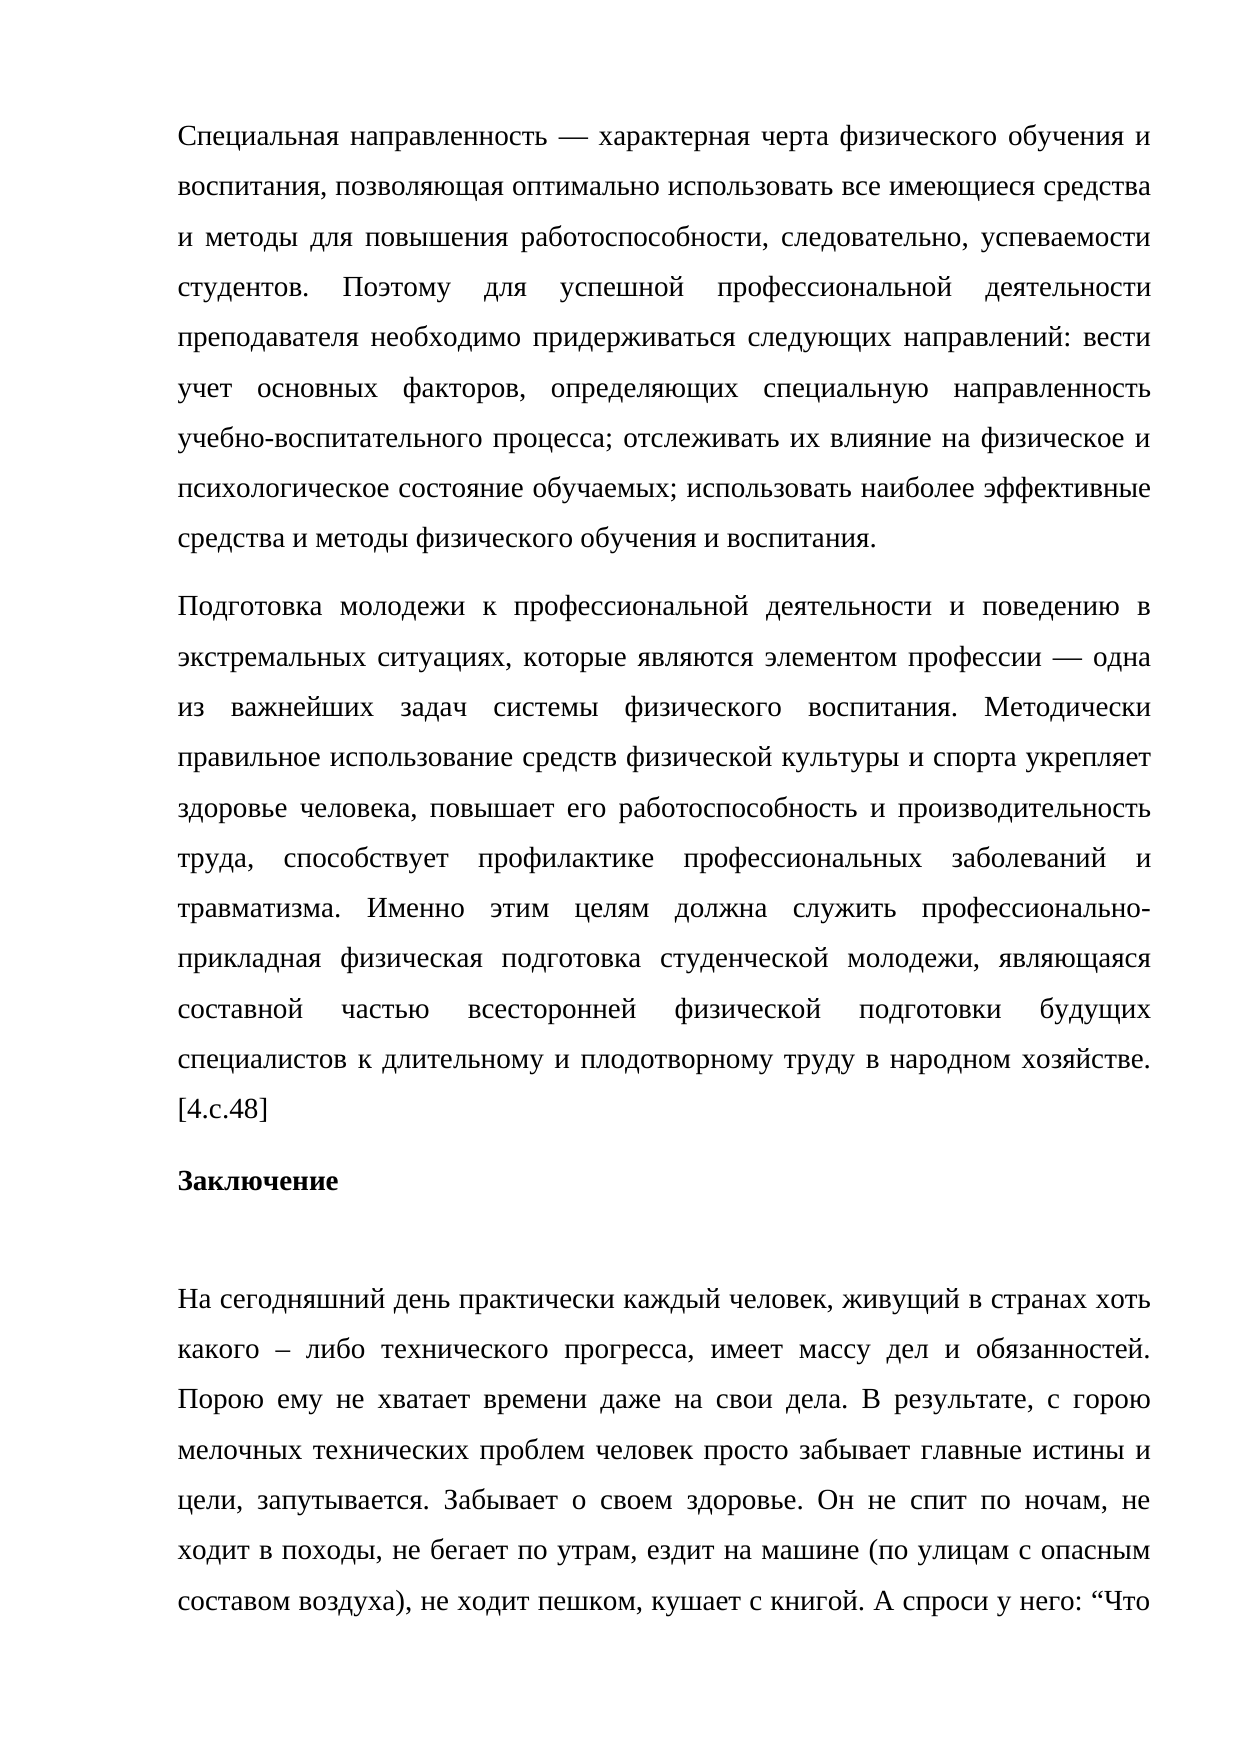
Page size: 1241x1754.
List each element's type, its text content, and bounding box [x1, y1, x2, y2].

text Специальная направленность — характерная черта физического обучения и воспитания, позволяющая оптимально использовать все имеющиеся средства и методы для повышения работоспособности, следовательно, успеваемости студентов. Поэтому для успешной профессиональной деятельности преподавателя необходимо придерживаться следующих направлений: вести учет основных факторов, определяющих специальную направленность учебно-воспитательного процесса; отслеживать их влияние на физическое и психологическое состояние обучаемых; использовать наиболее эффективные средства и методы физического обучения и воспитания. [177, 118, 1152, 554]
text Подготовка молодежи к профессиональной деятельности и поведению в экстремальных ситуациях, которые являются элементом профессии — одна из важнейших задач системы физического воспитания. Методически правильное использование средств физической культуры и спорта укрепляет здоровье человека, повышает его работоспособность и производительность труда, способствует профилактике профессиональных заболеваний и травматизма. Именно этим целям должна служить профессионально-прикладная физическая подготовка студенческой молодежи, являющаяся составной частью всесторонней физической подготовки будущих специалистов к длительному и плодотворному труду в народном хозяйстве.[4.с.48] [177, 588, 1152, 1125]
text Заключение [177, 1163, 1152, 1196]
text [177, 1281, 1152, 1616]
